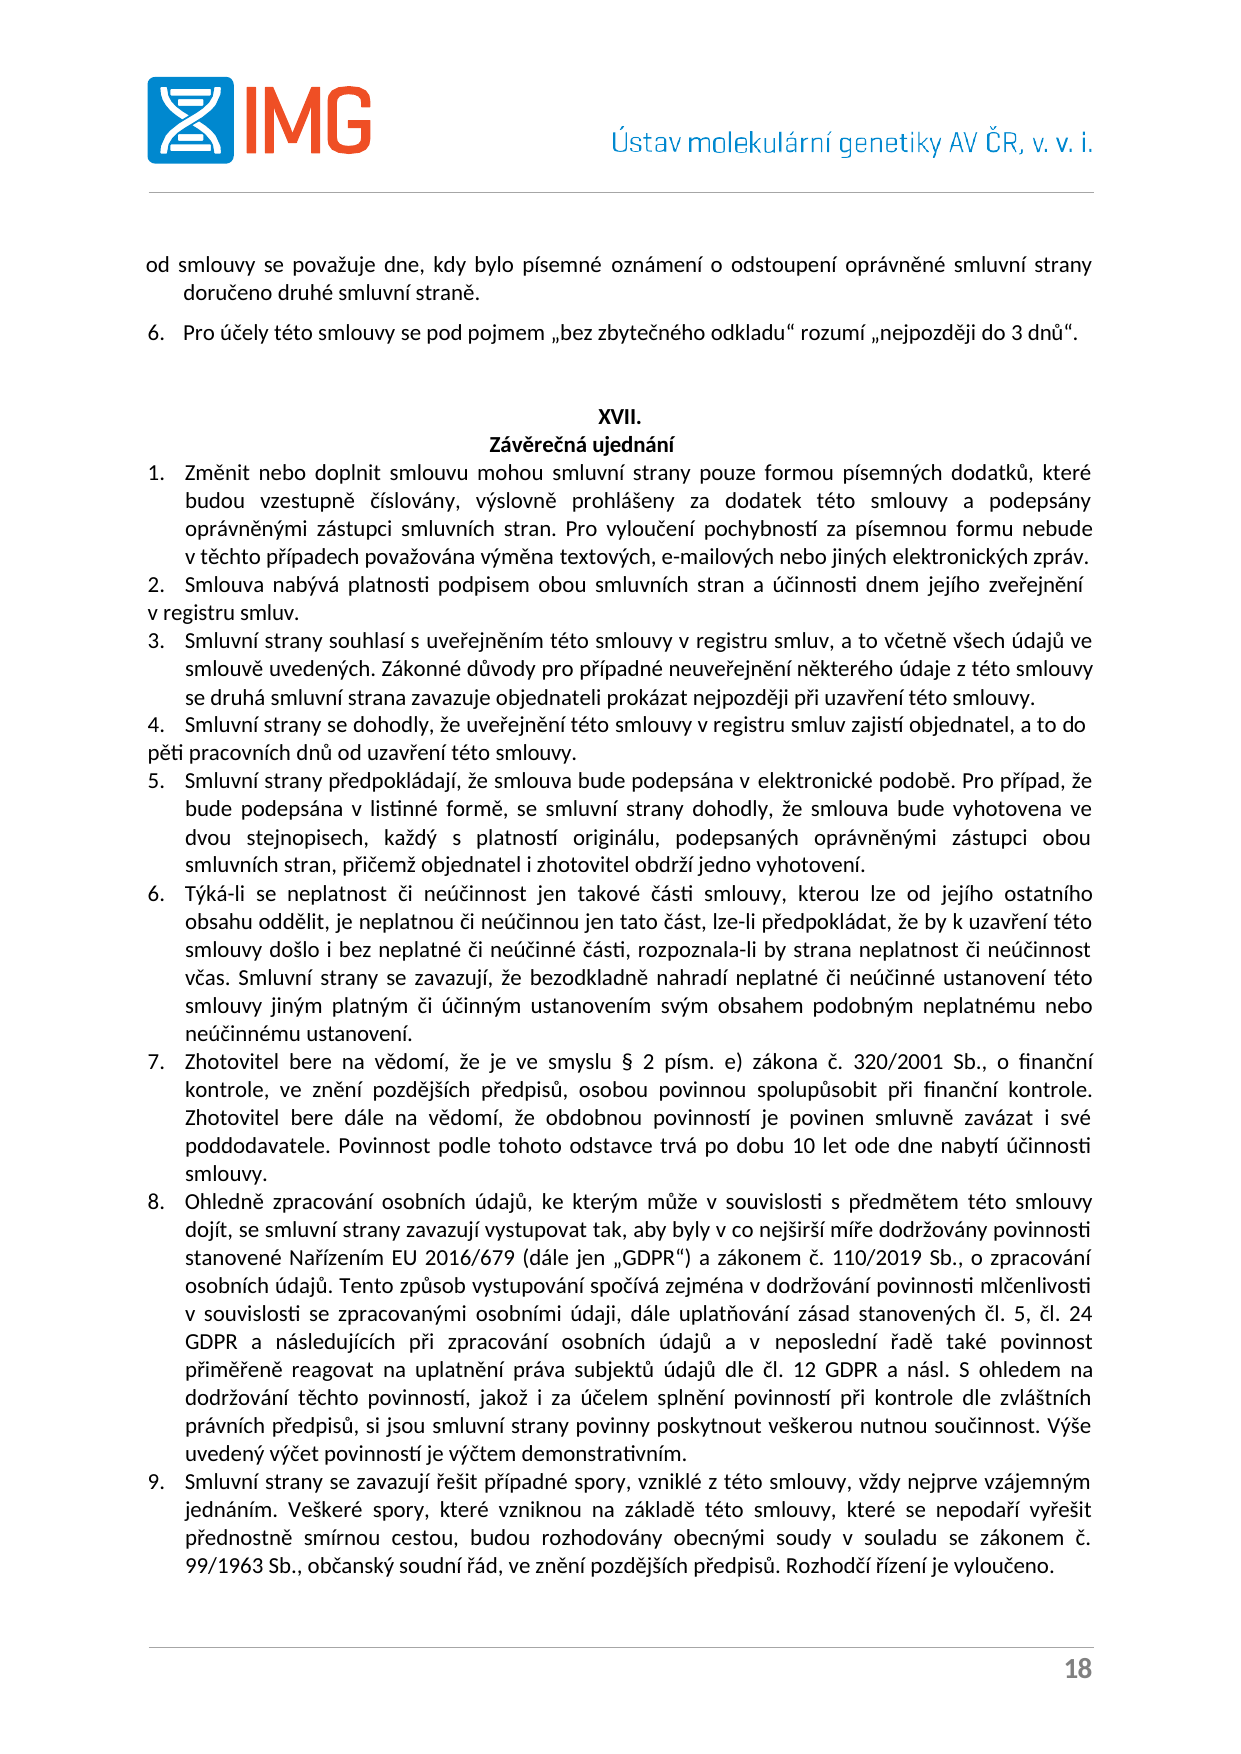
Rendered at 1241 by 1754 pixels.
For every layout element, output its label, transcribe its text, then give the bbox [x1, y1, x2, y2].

picture [630, 145, 638, 152]
text od smlouvy se považuje dne, kdy bylo písemné oznámení o odstoupení oprávněné smluvní strany doručeno druhé smluvní straně. [146, 250, 1093, 306]
picture [753, 131, 775, 153]
list Pro účely této smlouvy se pod pojmem „bez zbytečného odkladu“ rozumí „nejpozději do 3 dnů“. [147, 318, 1107, 346]
picture [677, 142, 681, 152]
list Týká-li se neplatnost či neúčinnost jen takové části smlouvy, kterou lze od jejího ostatního obsahu oddělit, je neplatnou či neúčinnou jen tato část, lze-li předpokládat, že by k uzavření této smlouvy došlo i bez neplatné či neúčinné části, rozpoznala-li by strana neplatnost či neúčinnost včas. Smluvní strany se zavazují, že bezodkladně nahradí neplatné či neúčinné ustanovení této smlouvy jiným platným či účinným ustanovením svým obsahem podobným neplatnému nebo neúčinnému ustanovení. [147, 879, 1093, 1047]
picture [779, 126, 1044, 158]
list Zhotovitel bere na vědomí, že je ve smyslu § 2 písm. e) zákona č. 320/2001 Sb., o finanční kontrole, ve znění pozdějších předpisů, osobou povinnou spolupůsobit při finanční kontrole. Zhotovitel bere dále na vědomí, že obdobnou povinností je povinen smluvně zavázat i své poddodavatele. Povinnost podle tohoto odstavce trvá po dobu 10 let ode dne nabytí účinnosti smlouvy. [147, 1047, 1093, 1187]
list Smlouva nabývá platnosti podpisem obou smluvních stran a účinnosti dnem jejího zveřejnění [147, 571, 1107, 598]
subtitle Závěrečná ujednání [489, 430, 1107, 458]
picture [613, 126, 627, 152]
list Smluvní strany předpokládají, že smlouva bude podepsána v elektronické podobě. Pro případ, že bude podepsána v listinné formě, se smluvní strany dohodly, že smlouva bude vyhotovena ve dvou stejnopisech, každý s platností originálu, podepsaných oprávněnými zástupci obou smluvních stran, přičemž objednatel i zhotovitel obdrží jedno vyhotovení. [147, 767, 1093, 879]
list Smluvní strany se dohodly, že uveřejnění této smlouvy v registru smluv zajistí objednatel, a to do [147, 711, 1107, 738]
picture [692, 140, 698, 152]
text pěti pracovních dnů od uzavření této smlouvy. [147, 738, 1107, 767]
subtitle XVII. [134, 403, 1106, 430]
picture [843, 140, 849, 150]
picture [630, 133, 681, 152]
list Změnit nebo doplnit smlouvu mohou smluvní strany pouze formou písemných dodatků, které budou vzestupně číslovány, výslovně prohlášeny za dodatek této smlouvy a podepsány oprávněnými zástupci smluvních stran. Pro vyloučení pochybností za písemnou formu nebude v těchto případech považována výměna textových, e-mailových nebo jiných elektronických zpráv. [147, 458, 1093, 570]
list Smluvní strany se zavazují řešit případné spory, vzniklé z této smlouvy, vždy nejprve vzájemným jednáním. Veškeré spory, které vzniknou na základě této smlouvy, které se nepodaří vyřešit přednostně smírnou cestou, budou rozhodovány obecnými soudy v souladu se zákonem č. 99/1963 Sb., občanský soudní řád, ve znění pozdějších předpisů. Rozhodčí řízení je vyloučeno. [147, 1467, 1093, 1579]
text v registru smluv. [147, 598, 1107, 627]
list Smluvní strany souhlasí s uveřejněním této smlouvy v registru smluv, a to včetně všech údajů ve smlouvě uvedených. Zákonné důvody pro případné neuveřejnění některého údaje z této smlouvy se druhá smluvní strana zavazuje objednateli prokázat nejpozději při uzavření této smlouvy. [147, 627, 1093, 711]
picture [716, 140, 723, 153]
picture [738, 146, 747, 153]
list Ohledně zpracování osobních údajů, ke kterým může v souvislosti s předmětem této smlouvy dojít, se smluvní strany zavazují vystupovat tak, aby byly v co nejširší míře dodržovány povinnosti stanovené Nařízením EU 2016/679 (dále jen „GDPR“) a zákonem č. 110/2019 Sb., o zpracování osobních údajů. Tento způsob vystupování spočívá zejména v dodržování povinnosti mlčenlivosti v souvislosti se zpracovanými osobními údaji, dále uplatňování zásad stanovených čl. 5, čl. 24 GDPR a následujících při zpracování osobních údajů a v neposlední řadě také povinnost přiměřeně reagovat na uplatnění práva subjektů údajů dle čl. 12 GDPR a násl. S ohledem na dodržování těchto povinností, jakož i za účelem splnění povinností při kontrole dle zvláštních právních předpisů, si jsou smluvní strany povinny poskytnout veškerou nutnou součinnost. Výše uvedený výčet povinností je výčtem demonstrativním. [147, 1187, 1093, 1467]
picture [702, 140, 708, 152]
